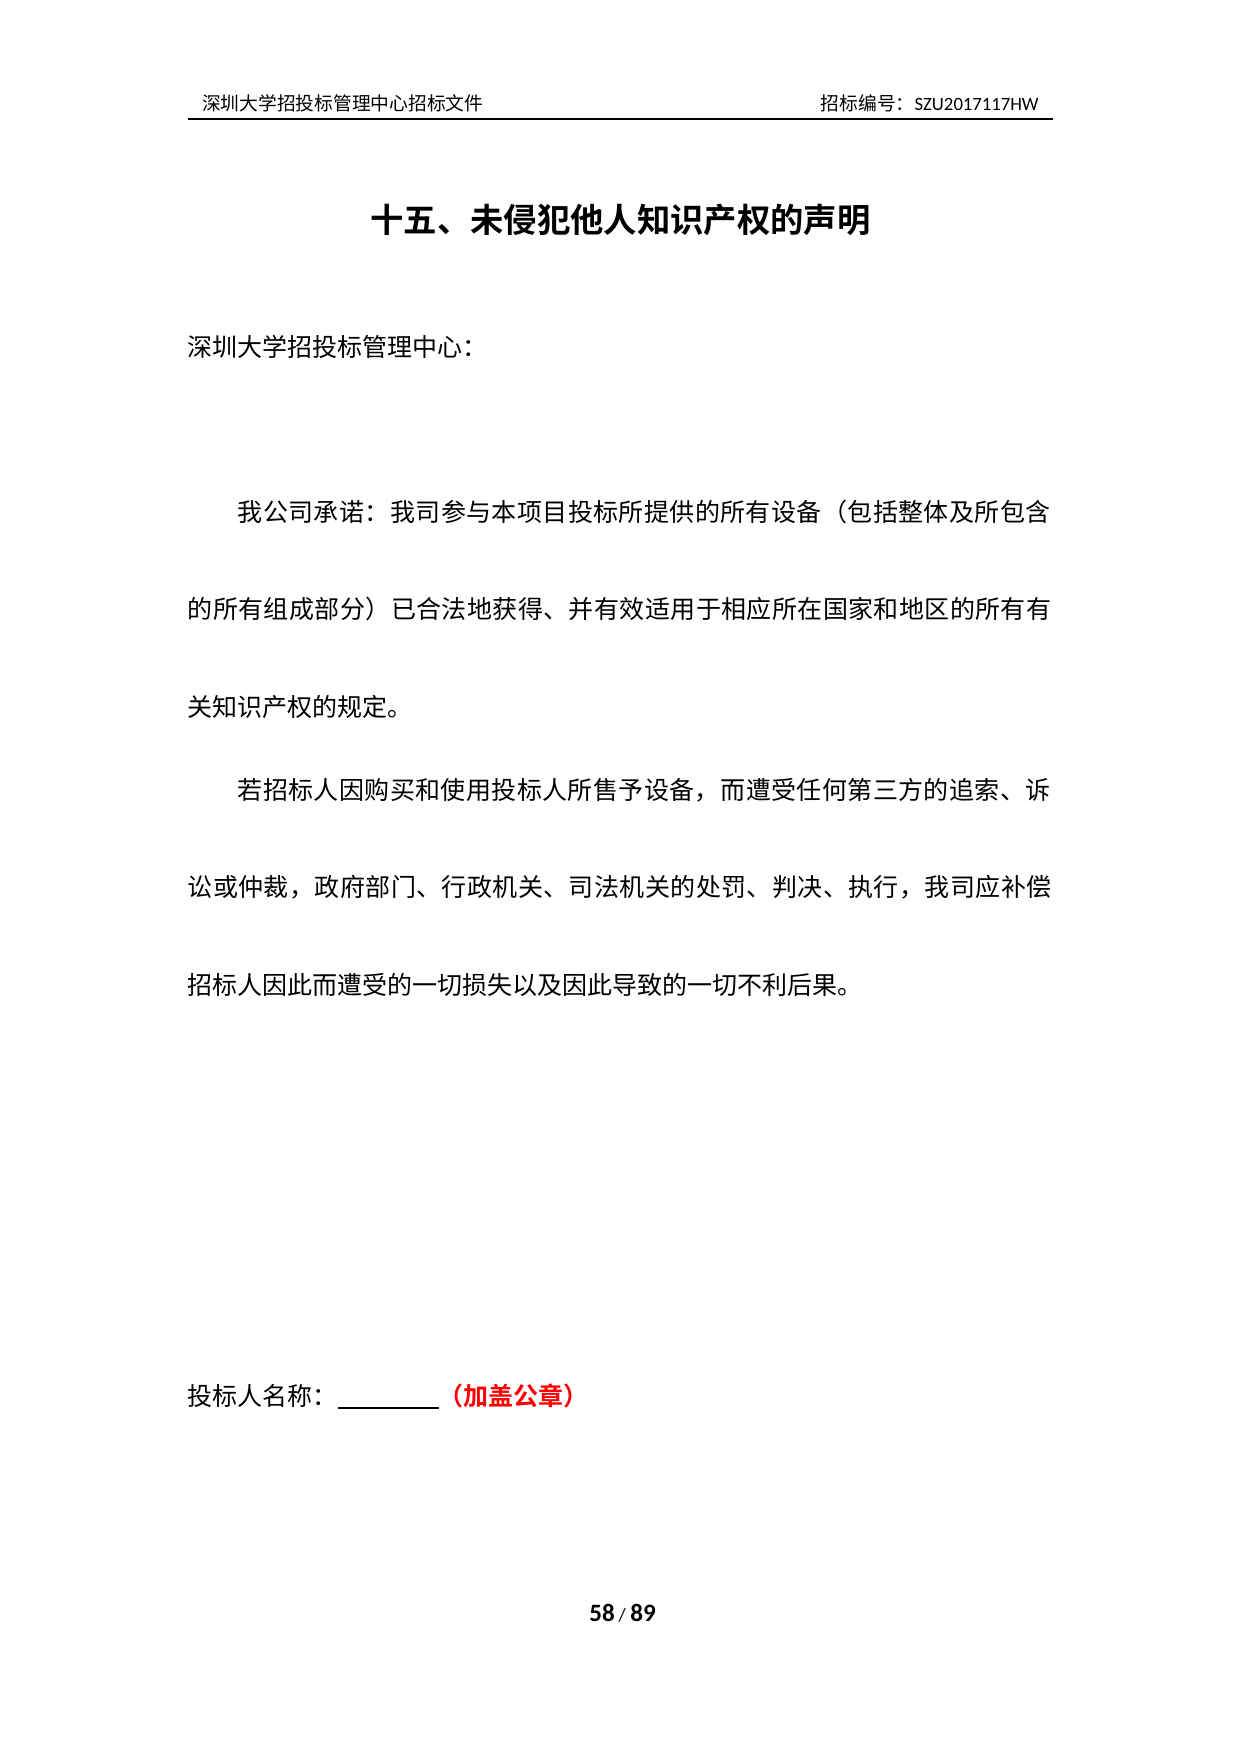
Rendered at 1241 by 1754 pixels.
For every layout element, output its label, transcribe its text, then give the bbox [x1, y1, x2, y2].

text 深圳大学招投标管理中心： [187, 313, 1053, 378]
text 若招标人因购买和使用投标人所售予设备，而遭受任何第三方的追索、诉讼或仲裁，政府部门、行政机关、司法机关的处罚、判决、执行，我司应补偿招标人因此而遭受的一切损失以及因此导致的一切不利后果。 [187, 756, 1053, 1016]
text 投标人名称： （加盖公章） [187, 1362, 1053, 1427]
subtitle 十五、未侵犯他人知识产权的声明 [187, 186, 1053, 251]
text 我公司承诺：我司参与本项目投标所提供的所有设备（包括整体及所包含的所有组成部分）已合法地获得、并有效适用于相应所在国家和地区的所有有关知识产权的规定。 [187, 478, 1053, 738]
